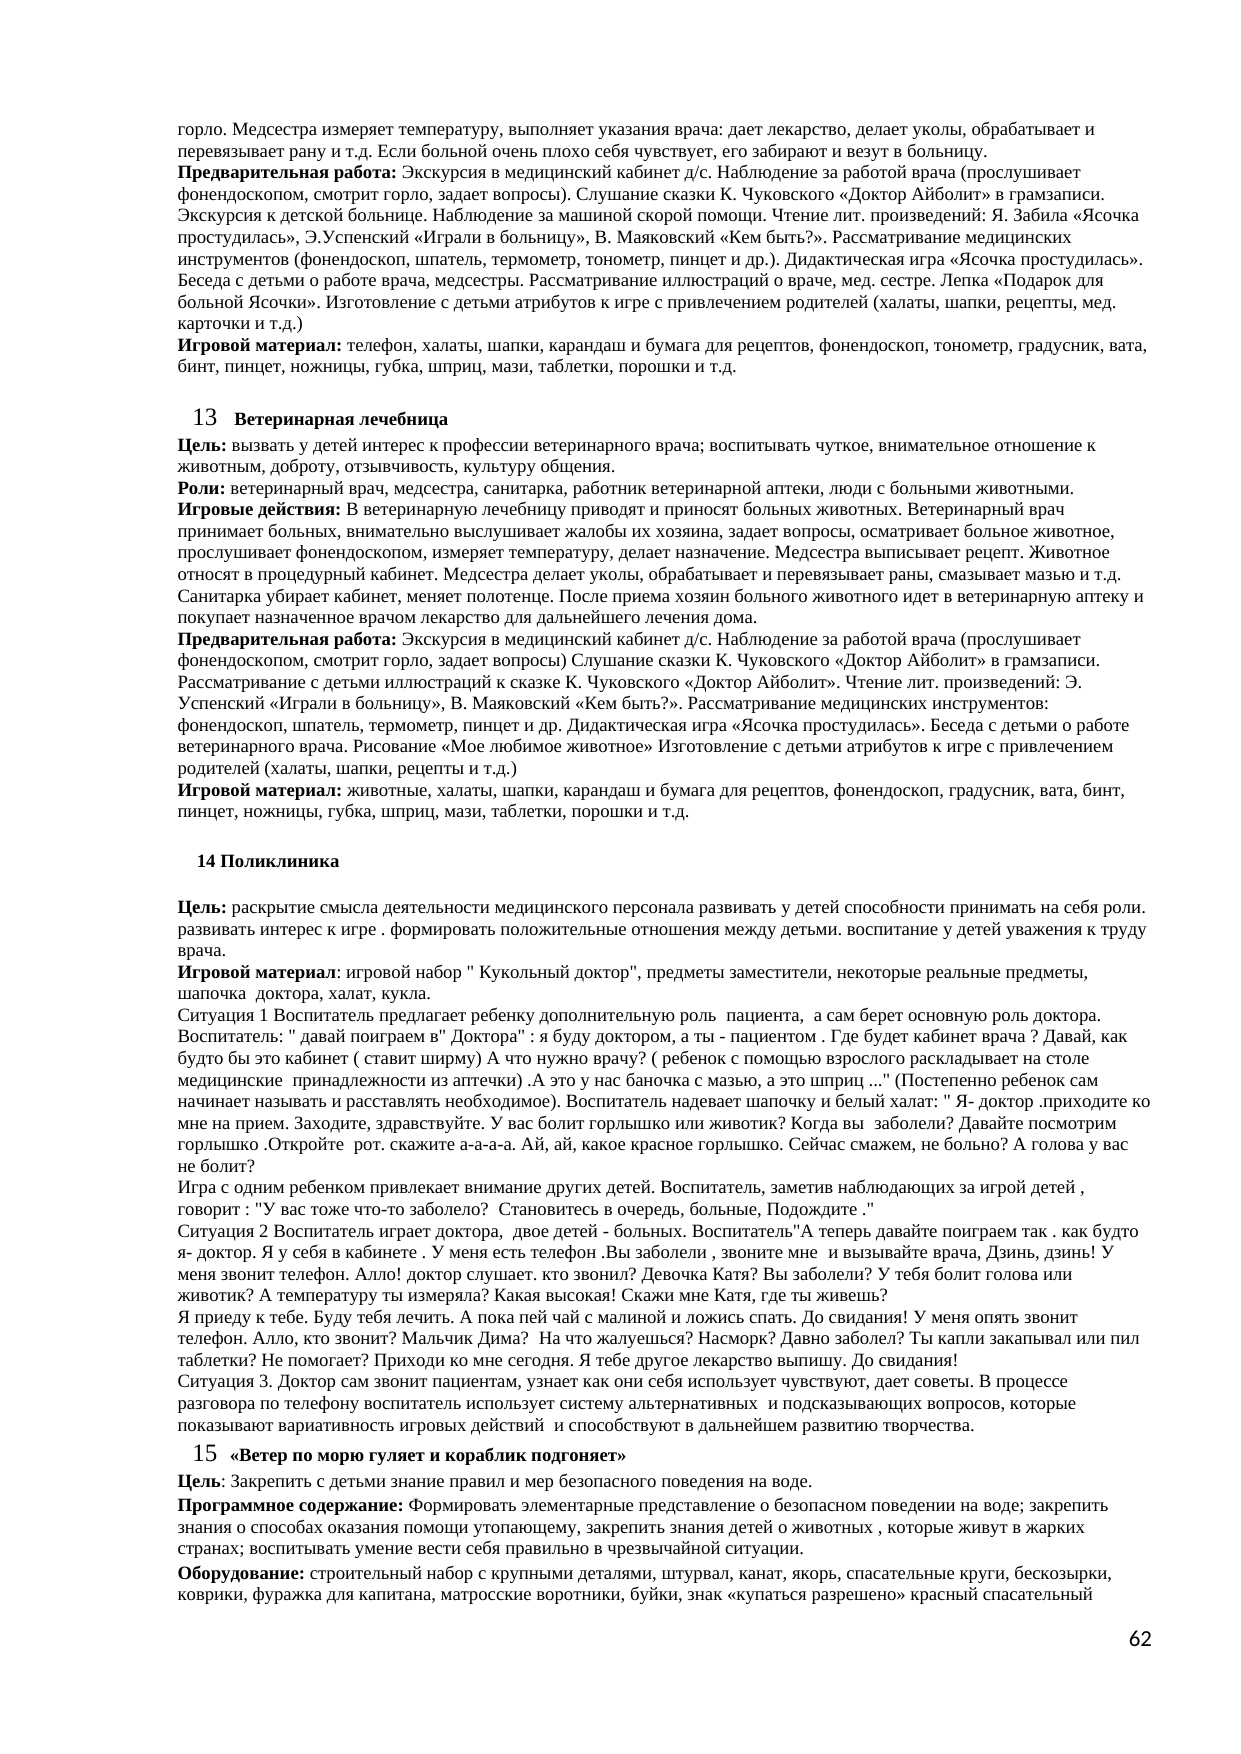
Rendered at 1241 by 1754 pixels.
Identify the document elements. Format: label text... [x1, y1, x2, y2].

list «Ветер по морю гуляет и кораблик подгоняет» [192, 1438, 1152, 1467]
text Я приеду к тебе. Буду тебя лечить. А пока пей чай с малиной и ложись спать. До свидания! У меня опять звонит телефон. Алло, кто звонит? Мальчик Дима? На что жалуешься? Насморк? Давно заболел? Ты капли закапывал или пил таблетки? Не помогает? Приходи ко мне сегодня. Я тебе другое лекарство выпишу. До свидания! [177, 1306, 1152, 1370]
text Цель: Закрепить с детьми знание правил и мер безопасного поведения на воде. [177, 1470, 1152, 1491]
text Ситуация 1 Воспитатель предлагает ребенку дополнительную роль пациента, а сам берет основную роль доктора. Воспитатель: " давай поиграем в" Доктора" : я буду доктором, а ты - пациентом . Где будет кабинет врача ? Давай, как будто бы это кабинет ( ставит ширму) А что нужно врачу? ( ребенок с помощью взрослого раскладывает на столе медицинские принадлежности из аптечки) .А это у нас баночка с мазью, а это шприц ..." (Постепенно ребенок сам начинает называть и расставлять необходимое). Воспитатель надевает шапочку и белый халат: " Я- доктор .приходите ко мне на прием. Заходите, здравствуйте. У вас болит горлышко или животик? Когда вы заболели? Давайте посмотрим горлышко .Откройте рот. скажите а-а-а-а. Ай, ай, какое красное горлышко. Сейчас смажем, не больно? А голова у вас не болит? [177, 1004, 1152, 1176]
text Игровой материал: игровой набор " Кукольный доктор", предметы заместители, некоторые реальные предметы, шапочка доктора, халат, кукла. [177, 961, 1152, 1004]
text Цель: раскрытие смысла деятельности медицинского персонала развивать у детей способности принимать на себя роли. развивать интерес к игре . формировать положительные отношения между детьми. воспитание у детей уважения к труду врача. [177, 896, 1152, 961]
list Ветеринарная лечебница [192, 402, 1152, 431]
text Цель: вызвать у детей интерес к профессии ветеринарного врача; воспитывать чуткое, внимательное отношение к животным, доброту, отзывчивость, культуру общения. Роли: ветеринарный врач, медсестра, санитарка, работник ветеринарной аптеки, люди с больными животными. Игровые действия: В ветеринарную лечебницу приводят и приносят больных животных. Ветеринарный врач принимает больных, внимательно выслушивает жалобы их хозяина, задает вопросы, осматривает больное животное, прослушивает фонендоскопом, измеряет температуру, делает назначение. Медсестра выписывает рецепт. Животное относят в процедурный кабинет. Медсестра делает уколы, обрабатывает и перевязывает раны, смазывает мазью и т.д. Санитарка убирает кабинет, меняет полотенце. После приема хозяин больного животного идет в ветеринарную аптеку и покупает назначенное врачом лекарство для дальнейшего лечения дома. Предварительная работа: Экскурсия в медицинский кабинет д/с. Наблюдение за работой врача (прослушивает фонендоскопом, смотрит горло, задает вопросы) Слушание сказки К. Чуковского «Доктор Айболит» в грамзаписи. Рассматривание с детьми иллюстраций к сказке К. Чуковского «Доктор Айболит». Чтение лит. произведений: Э. Успенский «Играли в больницу», В. Маяковский «Кем быть?». Рассматривание медицинских инструментов: фонендоскоп, шпатель, термометр, пинцет и др. Дидактическая игра «Ясочка простудилась». Беседа с детьми о работе ветеринарного врача. Рисование «Мое любимое животное» Изготовление с детьми атрибутов к игре с привлечением родителей (халаты, шапки, рецепты и т.д.) Игровой материал: животные, халаты, шапки, карандаш и бумага для рецептов, фонендоскоп, градусник, вата, бинт, пинцет, ножницы, губка, шприц, мази, таблетки, порошки и т.д. [177, 433, 1152, 822]
text Ситуация 2 Воспитатель играет доктора, двое детей - больных. Воспитатель"А теперь давайте поиграем так . как будто я- доктор. Я у себя в кабинете . У меня есть телефон .Вы заболели , звоните мне и вызывайте врача, Дзинь, дзинь! У меня звонит телефон. Алло! доктор слушает. кто звонил? Девочка Катя? Вы заболели? У тебя болит голова или животик? А температуру ты измеряла? Какая высокая! Скажи мне Катя, где ты живешь? [177, 1219, 1152, 1306]
text Игра с одним ребенком привлекает внимание других детей. Воспитатель, заметив наблюдающих за игрой детей , говорит : "У вас тоже что-то заболело? Становитесь в очередь, больные, Подождите ." [177, 1176, 1152, 1219]
text Программное содержание: Формировать элементарные представление о безопасном поведении на воде; закрепить знания о способах оказания помощи утопающему, закрепить знания детей о животных , которые живут в жарких странах; воспитывать умение вести себя правильно в чрезвычайной ситуации. [177, 1494, 1152, 1559]
text 14 Поликлиника [192, 850, 1152, 872]
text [177, 118, 1152, 377]
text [177, 1562, 1152, 1605]
text Ситуация 3. Доктор сам звонит пациентам, узнает как они себя использует чувствуют, дает советы. В процессе разговора по телефону воспитатель использует систему альтернативных и подсказывающих вопросов, которые показывают вариативность игровых действий и способствуют в дальнейшем развитию творчества. [177, 1370, 1152, 1435]
